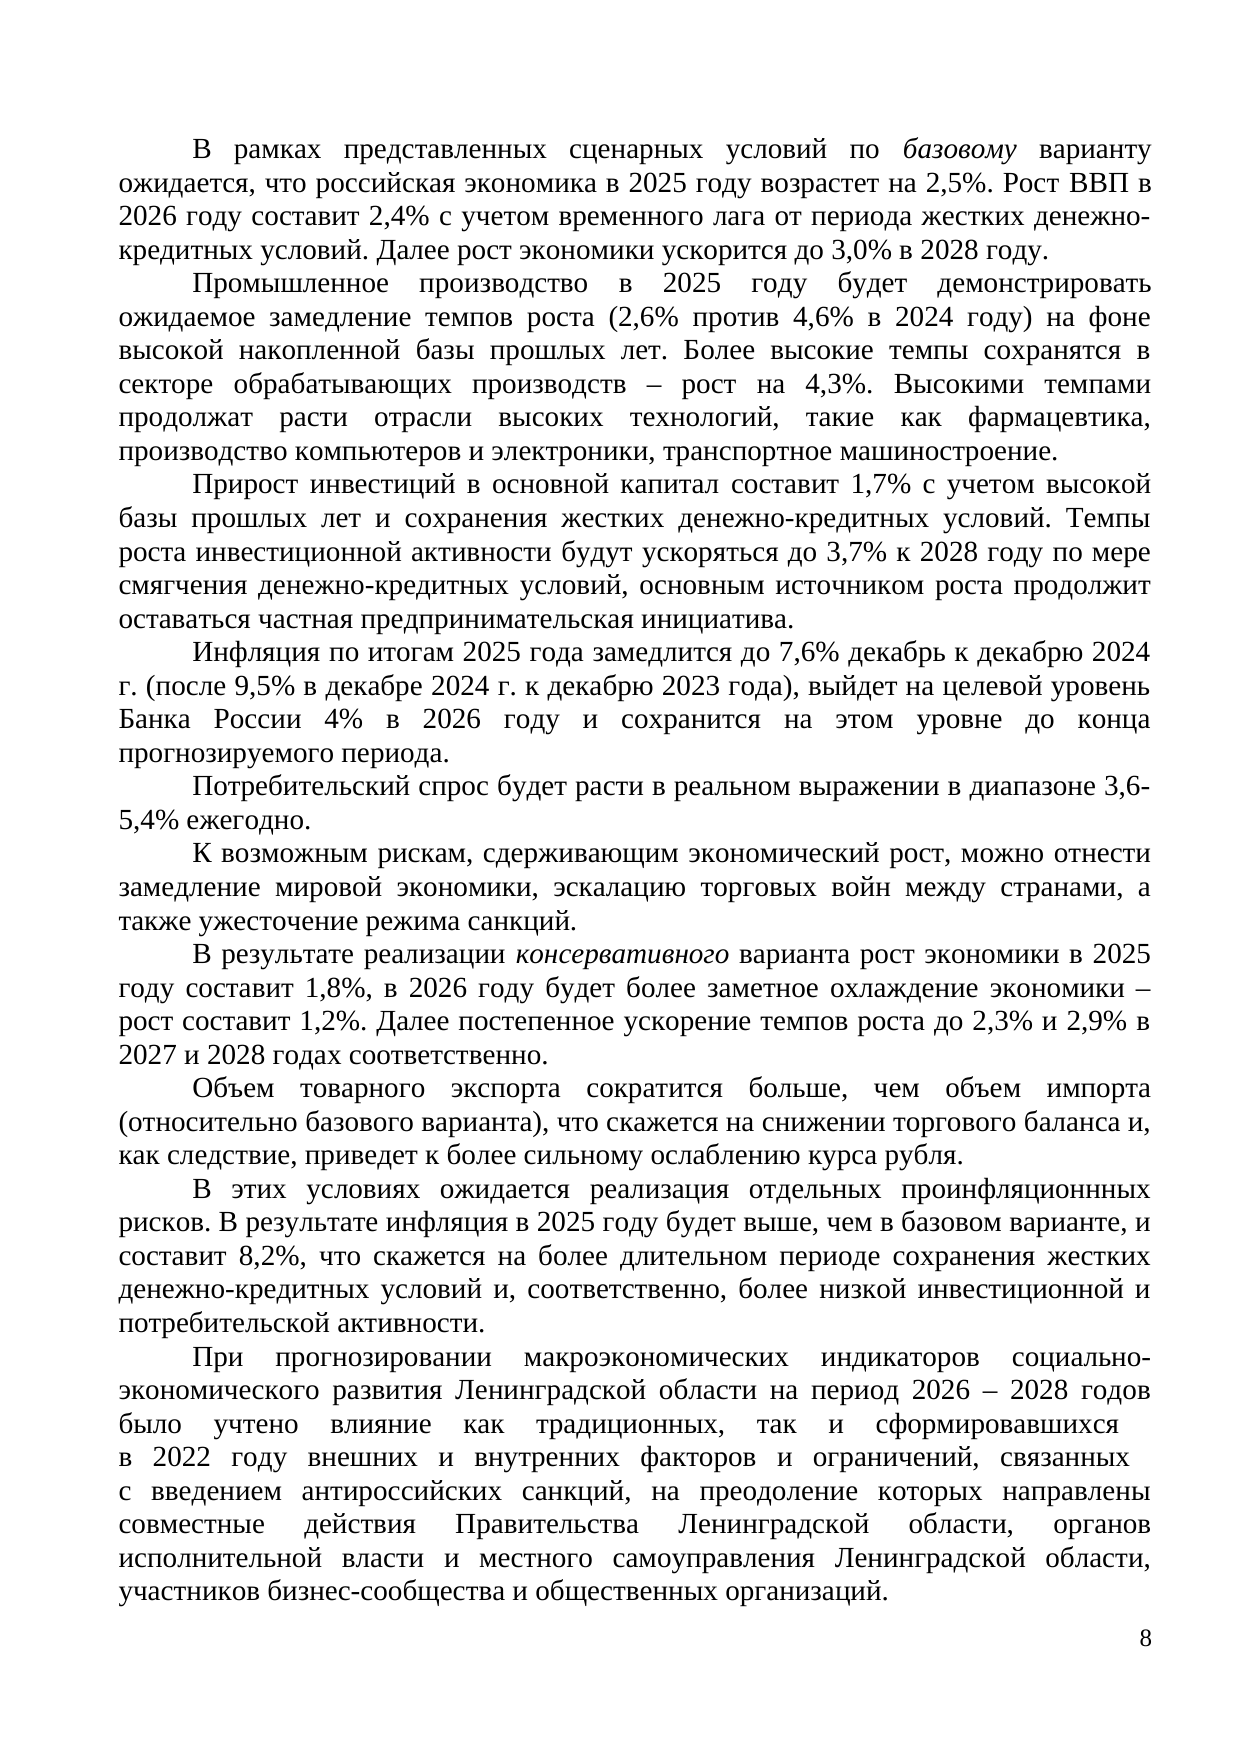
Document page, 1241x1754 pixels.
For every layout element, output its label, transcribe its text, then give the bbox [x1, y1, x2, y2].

text Прирост инвестиций в основной капитал составит 1,7% с учетом высокой базы прошлых лет и сохранения жестких денежно-кредитных условий. Темпы роста инвестиционной активности будут ускоряться до 3,7% к 2028 году по мере смягчения денежно-кредитных условий, основным источником роста продолжит оставаться частная предпринимательская инициатива. [118, 467, 1152, 634]
text Потребительский спрос будет расти в реальном выражении в диапазоне 3,6-5,4% ежегодно. [118, 768, 1152, 836]
text К возможным рискам, сдерживающим экономический рост, можно отнести замедление мировой экономики, эскалацию торговых войн между странами, а также ужесточение режима санкций. [118, 836, 1152, 936]
text Инфляция по итогам 2025 года замедлится до 7,6% декабрь к декабрю 2024 г. (после 9,5% в декабре 2024 г. к декабрю 2023 года), выйдет на целевой уровень Банка России 4% в 2026 году и сохранится на этом уровне до конца прогнозируемого периода. [118, 634, 1152, 768]
text В этих условиях ожидается реализация отдельных проинфляционнных рисков. В результате инфляция в 2025 году будет выше, чем в базовом варианте, и составит 8,2%, что скажется на более длительном периоде сохранения жестких денежно-кредитных условий и, соответственно, более низкой инвестиционной и потребительской активности. [118, 1171, 1152, 1339]
text В результате реализации консервативного варианта рост экономики в 2025 году составит 1,8%, в 2026 году будет более заметное охлаждение экономики – рост составит 1,2%. Далее постепенное ускорение темпов роста до 2,3% и 2,9% в 2027 и 2028 годах соответственно. [118, 936, 1152, 1070]
text Объем товарного экспорта сократится больше, чем объем импорта (относительно базового варианта), что скажется на снижении торгового баланса и, как следствие, приведет к более сильному ослаблению курса рубля. [118, 1070, 1152, 1171]
text Промышленное производство в 2025 году будет демонстрировать ожидаемое замедление темпов роста (2,6% против 4,6% в 2024 году) на фоне высокой накопленной базы прошлых лет. Более высокие темпы сохранятся в секторе обрабатывающих производств – рост на 4,3%. Высокими темпами продолжат расти отрасли высоких технологий, такие как фармацевтика, производство компьютеров и электроники, транспортное машиностроение. [118, 265, 1152, 467]
text В рамках представленных сценарных условий по базовому варианту ожидается, что российская экономика в 2025 году возрастет на 2,5%. Рост ВВП в 2026 году составит 2,4% с учетом временного лага от периода жестких денежно-кредитных условий. Далее рост экономики ускорится до 3,0% в 2028 году. [118, 131, 1152, 265]
text При прогнозировании макроэкономических индикаторов социально-экономического развития Ленинградской области на период 2026 – 2028 годов было учтено влияние как традиционных, так и сформировавшихся в 2022 году внешних и внутренних факторов и ограничений, связанных с введением антироссийских санкций, на преодоление которых направлены совместные действия Правительства Ленинградской области, органов исполнительной власти и местного самоуправления Ленинградской области, участников бизнес-сообщества и общественных организаций. [118, 1339, 1152, 1607]
